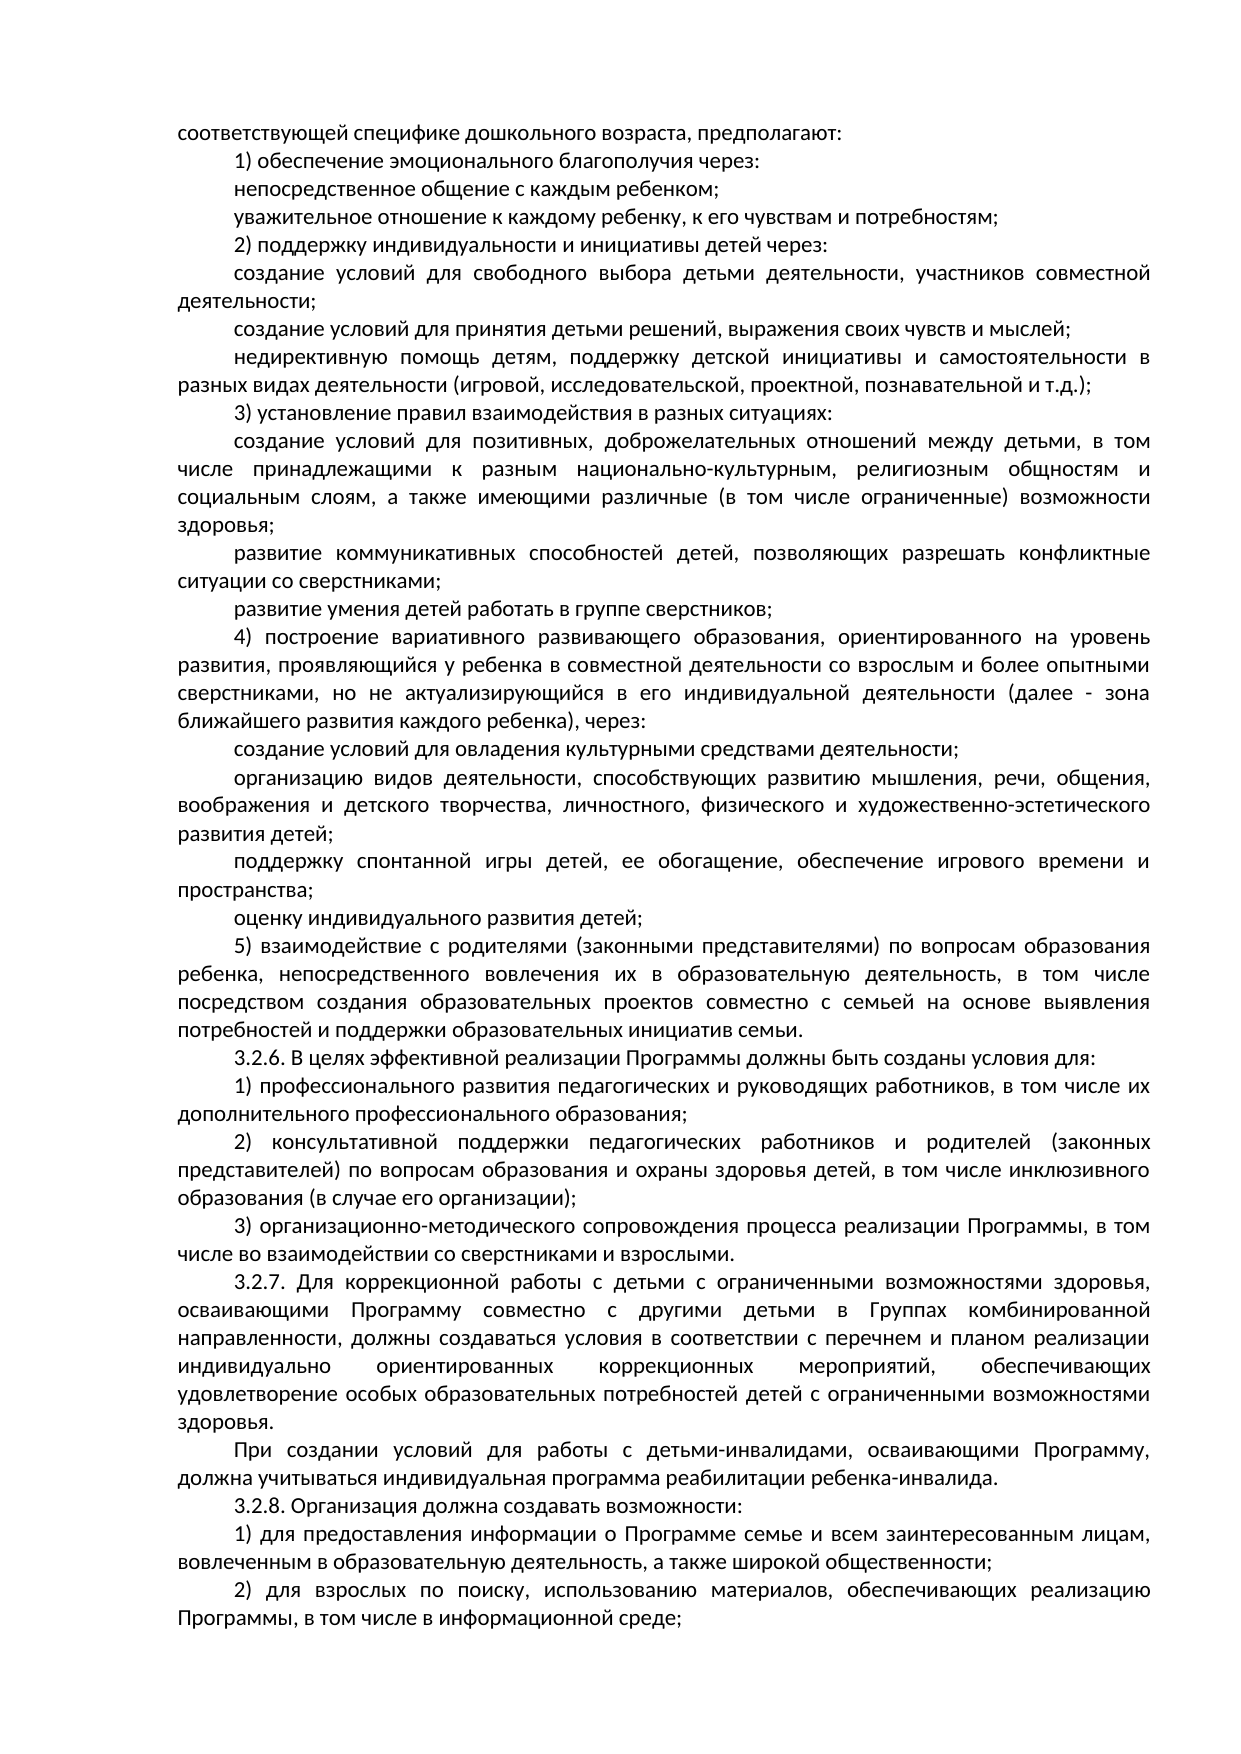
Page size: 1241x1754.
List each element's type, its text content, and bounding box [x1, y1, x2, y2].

text 3.2.8. Организация должна создавать возможности: [177, 1491, 1152, 1519]
text 2) поддержку индивидуальности и инициативы детей через: [177, 230, 1152, 258]
text 1) обеспечение эмоционального благополучия через: [177, 146, 1152, 174]
text 2) для взрослых по поиску, использованию материалов, обеспечивающих реализацию Программы, в том числе в информационной среде; [177, 1575, 1152, 1631]
text уважительное отношение к каждому ребенку, к его чувствам и потребностям; [177, 202, 1152, 230]
text 2) консультативной поддержки педагогических работников и родителей (законных представителей) по вопросам образования и охраны здоровья детей, в том числе инклюзивного образования (в случае его организации); [177, 1127, 1152, 1211]
text развитие коммуникативных способностей детей, позволяющих разрешать конфликтные ситуации со сверстниками; [177, 538, 1152, 594]
text недирективную помощь детям, поддержку детской инициативы и самостоятельности в разных видах деятельности (игровой, исследовательской, проектной, познавательной и т.д.); [177, 342, 1152, 398]
text 1) для предоставления информации о Программе семье и всем заинтересованным лицам, вовлеченным в образовательную деятельность, а также широкой общественности; [177, 1519, 1152, 1575]
text непосредственное общение с каждым ребенком; [177, 174, 1152, 202]
text 3) организационно-методического сопровождения процесса реализации Программы, в том числе во взаимодействии со сверстниками и взрослыми. [177, 1211, 1152, 1267]
text поддержку спонтанной игры детей, ее обогащение, обеспечение игрового времени и пространства; [177, 847, 1152, 903]
text 3) установление правил взаимодействия в разных ситуациях: [177, 398, 1152, 426]
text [177, 118, 1152, 146]
text 5) взаимодействие с родителями (законными представителями) по вопросам образования ребенка, непосредственного вовлечения их в образовательную деятельность, в том числе посредством создания образовательных проектов совместно с семьей на основе выявления потребностей и поддержки образовательных инициатив семьи. [177, 931, 1152, 1043]
text 1) профессионального развития педагогических и руководящих работников, в том числе их дополнительного профессионального образования; [177, 1071, 1152, 1127]
text 3.2.7. Для коррекционной работы с детьми с ограниченными возможностями здоровья, осваивающими Программу совместно с другими детьми в Группах комбинированной направленности, должны создаваться условия в соответствии с перечнем и планом реализации индивидуально ориентированных коррекционных мероприятий, обеспечивающих удовлетворение особых образовательных потребностей детей с ограниченными возможностями здоровья. [177, 1267, 1152, 1435]
text развитие умения детей работать в группе сверстников; [177, 594, 1152, 622]
text создание условий для свободного выбора детьми деятельности, участников совместной деятельности; [177, 258, 1152, 314]
text организацию видов деятельности, способствующих развитию мышления, речи, общения, воображения и детского творчества, личностного, физического и художественно-эстетического развития детей; [177, 763, 1152, 847]
text 4) построение вариативного развивающего образования, ориентированного на уровень развития, проявляющийся у ребенка в совместной деятельности со взрослым и более опытными сверстниками, но не актуализирующийся в его индивидуальной деятельности (далее - зона ближайшего развития каждого ребенка), через: [177, 622, 1152, 734]
text оценку индивидуального развития детей; [177, 903, 1152, 931]
text создание условий для принятия детьми решений, выражения своих чувств и мыслей; [177, 314, 1152, 342]
text создание условий для овладения культурными средствами деятельности; [177, 734, 1152, 763]
text создание условий для позитивных, доброжелательных отношений между детьми, в том числе принадлежащими к разным национально-культурным, религиозным общностям и социальным слоям, а также имеющими различные (в том числе ограниченные) возможности здоровья; [177, 426, 1152, 538]
text При создании условий для работы с детьми-инвалидами, осваивающими Программу, должна учитываться индивидуальная программа реабилитации ребенка-инвалида. [177, 1435, 1152, 1491]
text 3.2.6. В целях эффективной реализации Программы должны быть созданы условия для: [177, 1043, 1152, 1071]
